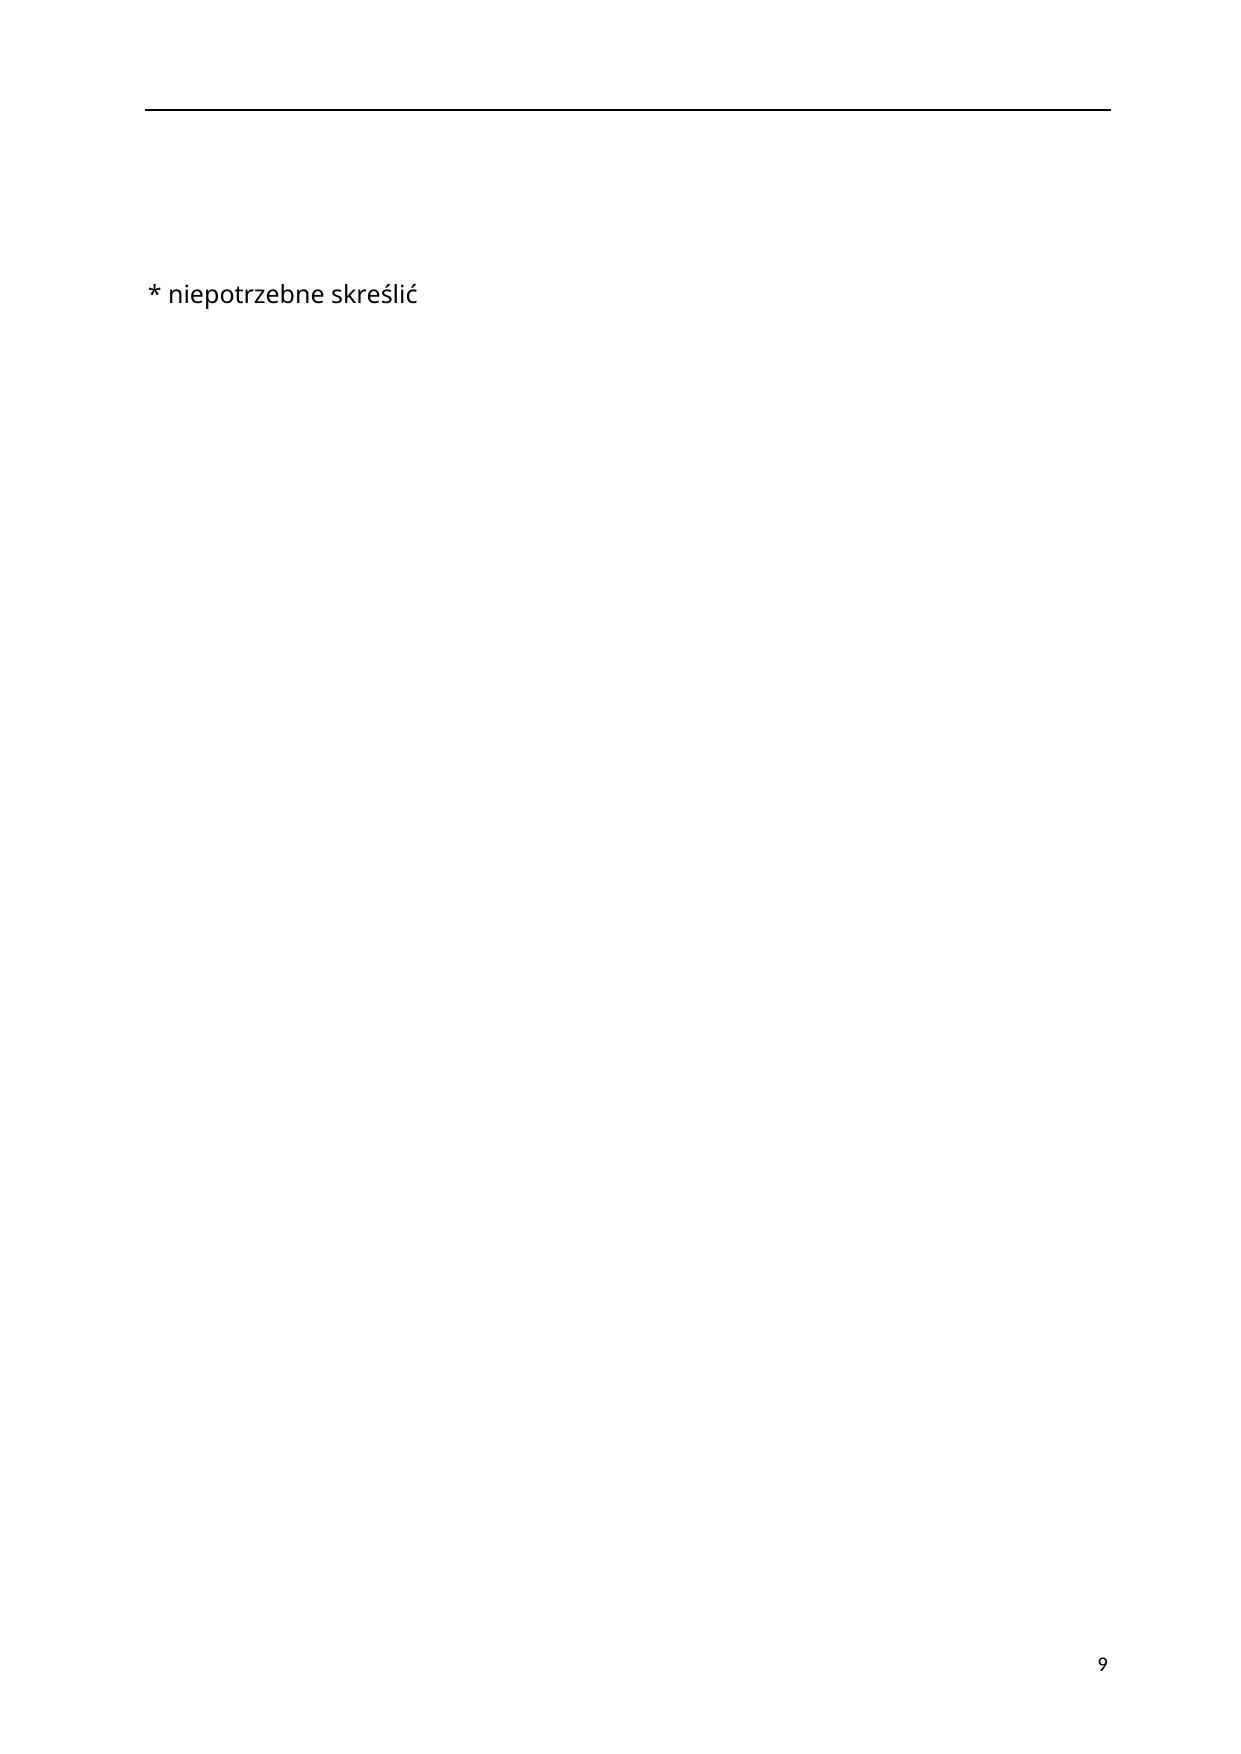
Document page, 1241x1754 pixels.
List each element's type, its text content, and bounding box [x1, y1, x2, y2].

text * niepotrzebne skreślić [148, 276, 1113, 310]
